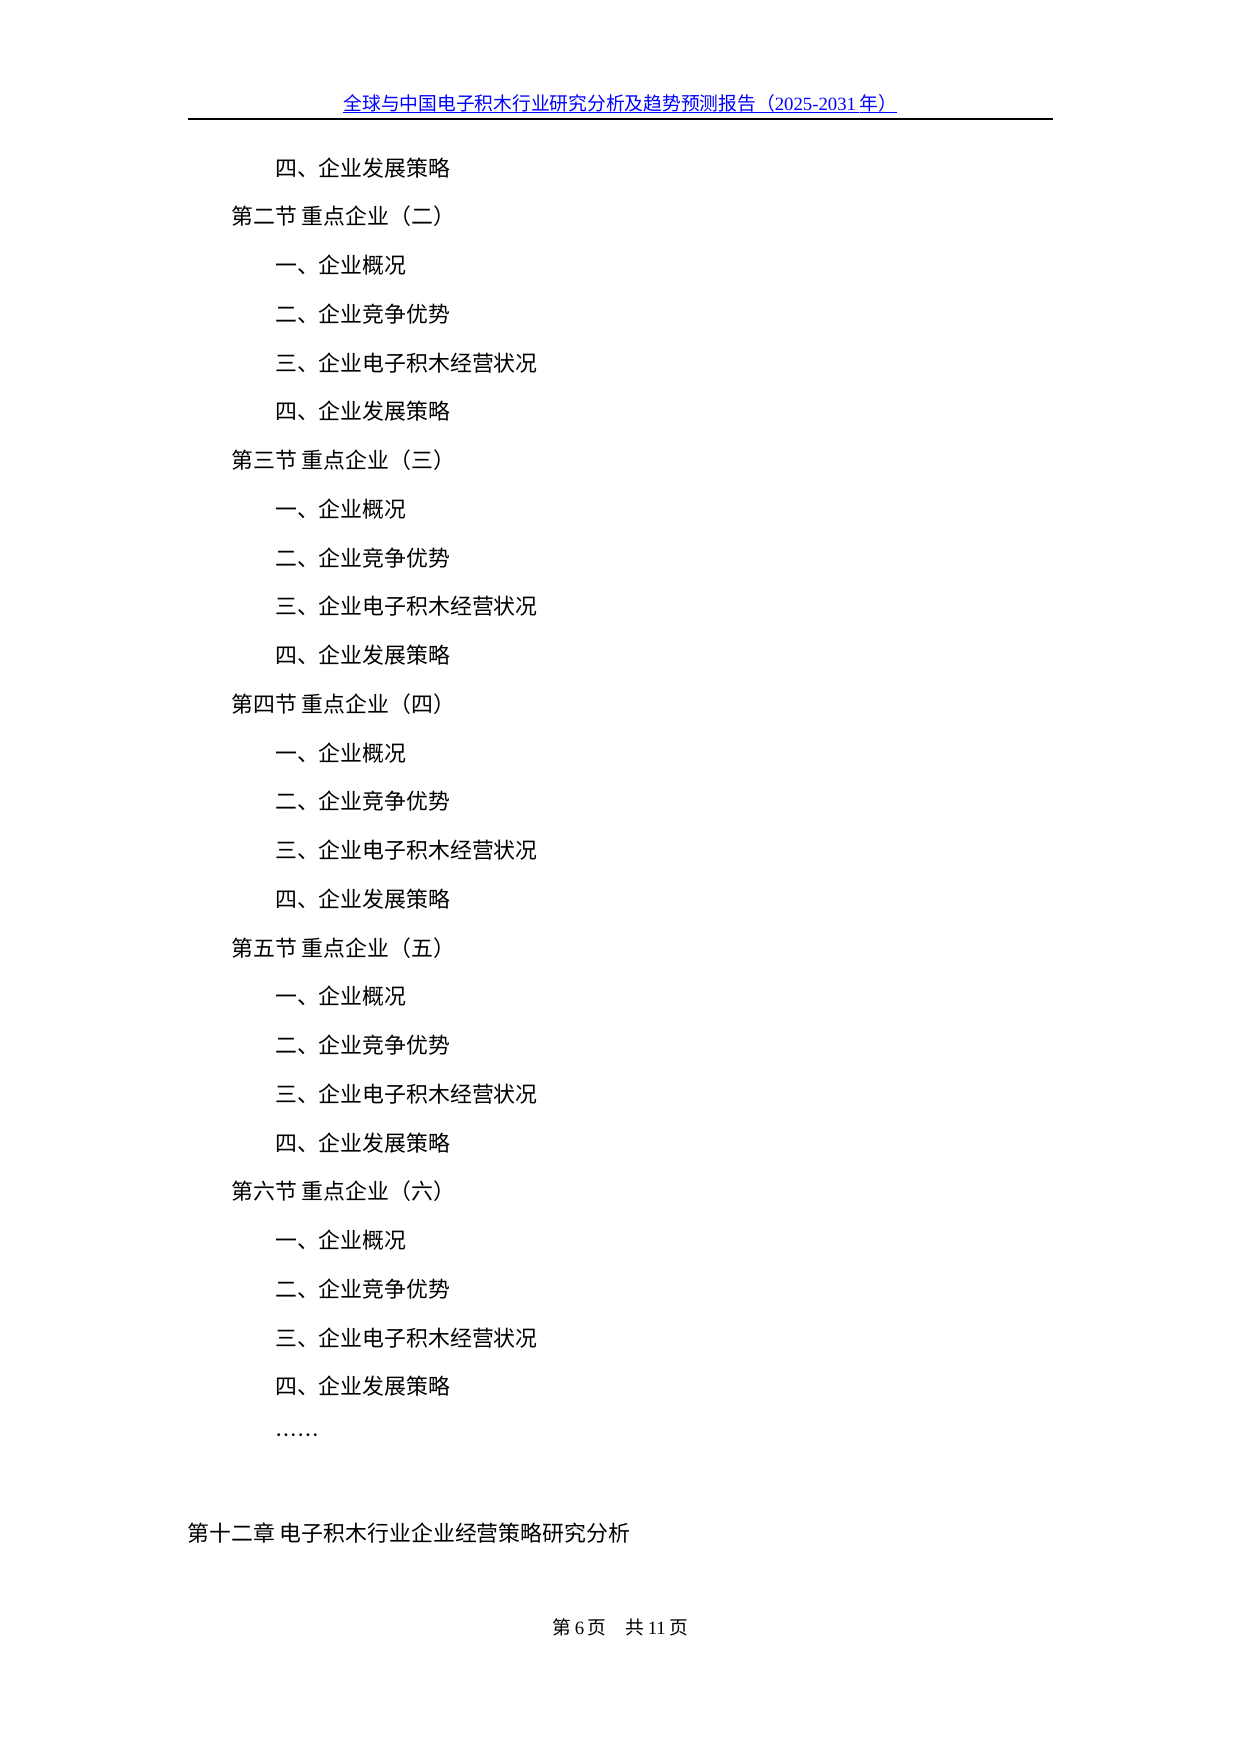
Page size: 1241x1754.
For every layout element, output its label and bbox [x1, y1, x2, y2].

text [187, 150, 1053, 1548]
